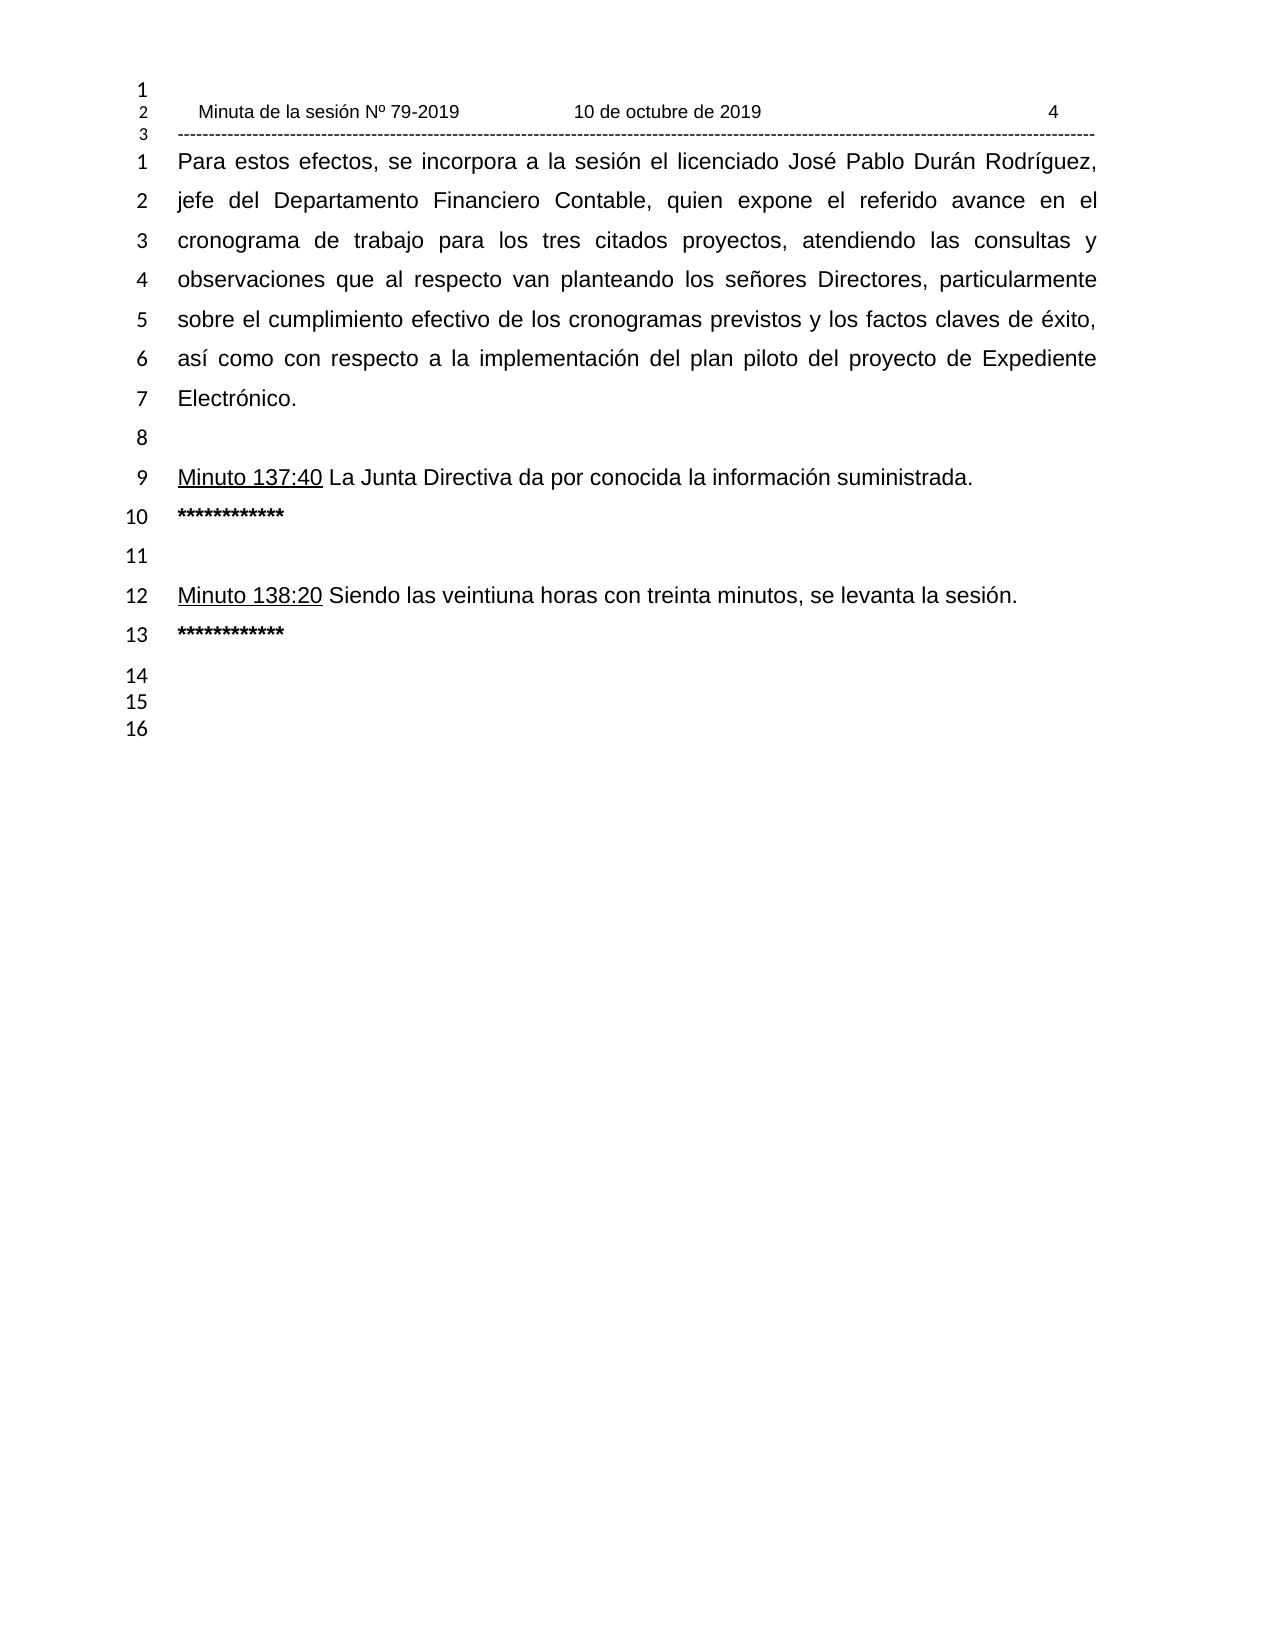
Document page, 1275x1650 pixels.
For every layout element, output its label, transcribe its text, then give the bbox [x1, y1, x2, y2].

text Para estos efectos, se incorpora a la sesión el licenciado José Pablo Durán Rodríguez, jefe del Departamento Financiero Contable, quien expone el referido avance en el cronograma de trabajo para los tres citados proyectos, atendiendo las consultas y observaciones que al respecto van planteando los señores Directores, particularmente sobre el cumplimiento efectivo de los cronogramas previstos y los factos claves de éxito, así como con respecto a la implementación del plan piloto del proyecto de Expediente Electrónico. [177, 148, 1098, 411]
text ************ [177, 621, 1098, 648]
text Minuto 138:20 Siendo las veintiuna horas con treinta minutos, se levanta la sesión. [177, 582, 1098, 608]
text ************ [177, 503, 1098, 529]
text Minuto 137:40 La Junta Directiva da por conocida la información suministrada. [177, 463, 1098, 490]
